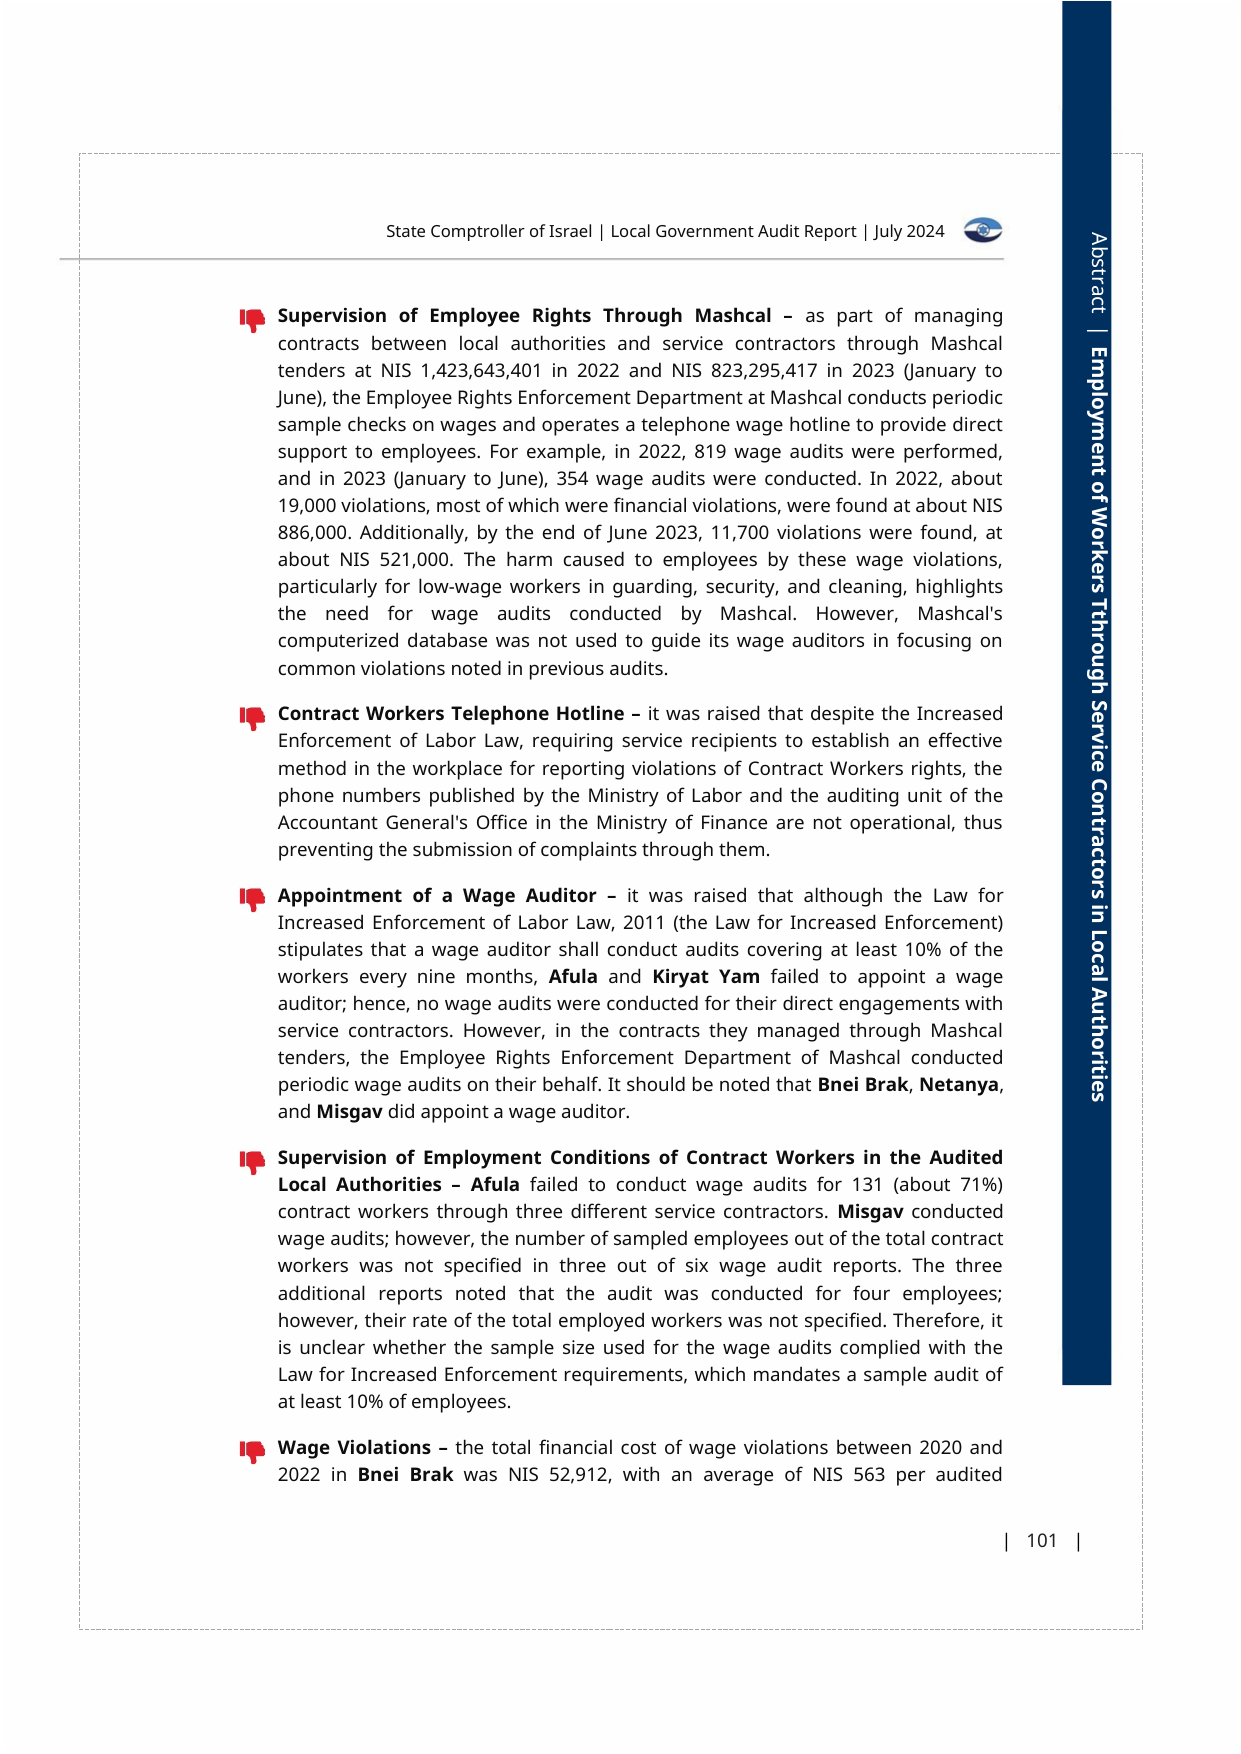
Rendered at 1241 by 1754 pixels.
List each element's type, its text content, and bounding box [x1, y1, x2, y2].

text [278, 1432, 1004, 1487]
picture [1, 1, 1240, 1753]
text Supervision of Employment Conditions of Contract Workers in the Audited Local Authorities – Afula failed to conduct wage audits for 131 (about 71%) contract workers through three different service contractors. Misgav conducted wage audits; however, the number of sampled employees out of the total contract workers was not specified in three out of six wage audit reports. The three additional reports noted that the audit was conducted for four employees; however, their rate of the total employed workers was not specified. Therefore, it is unclear whether the sample size used for the wage audits complied with the Law for Increased Enforcement requirements, which mandates a sample audit of at least 10% of employees. [278, 1143, 1004, 1414]
text Appointment of a Wage Auditor – it was raised that although the Law for Increased Enforcement of Labor Law, 2011 (the Law for Increased Enforcement) stipulates that a wage auditor shall conduct audits covering at least 10% of the workers every nine months, Afula and Kiryat Yam failed to appoint a wage auditor; hence, no wage audits were conducted for their direct engagements with service contractors. However, in the contracts they managed through Mashcal tenders, the Employee Rights Enforcement Department of Mashcal conducted periodic wage audits on their behalf. It should be noted that Bnei Brak, Netanya, and Misgav did appoint a wage auditor. [278, 880, 1004, 1124]
text Contract Workers Telephone Hotline – it was raised that despite the Increased Enforcement of Labor Law, requiring service recipients to establish an effective method in the workplace for reporting violations of Contract Workers rights, the phone numbers published by the Ministry of Labor and the auditing unit of the Accountant General's Office in the Ministry of Finance are not operational, thus preventing the submission of complaints through them. [278, 699, 1004, 862]
text Supervision of Employee Rights Through Mashcal – as part of managing contracts between local authorities and service contractors through Mashcal tenders at NIS 1,423,643,401 in 2022 and NIS 823,295,417 in 2023 (January to June), the Employee Rights Enforcement Department at Mashcal conducts periodic sample checks on wages and operates a telephone wage hotline to provide direct support to employees. For example, in 2022, 819 wage audits were performed, and in 2023 (January to June), 354 wage audits were conducted. In 2022, about 19,000 violations, most of which were financial violations, were found at about NIS 886,000. Additionally, by the end of June 2023, 11,700 violations were found, at about NIS 521,000. The harm caused to employees by these wage violations, particularly for low-wage workers in guarding, security, and cleaning, highlights the need for wage audits conducted by Mashcal. However, Mashcal's computerized database was not used to guide its wage auditors in focusing on common violations noted in previous audits. [278, 301, 1004, 680]
